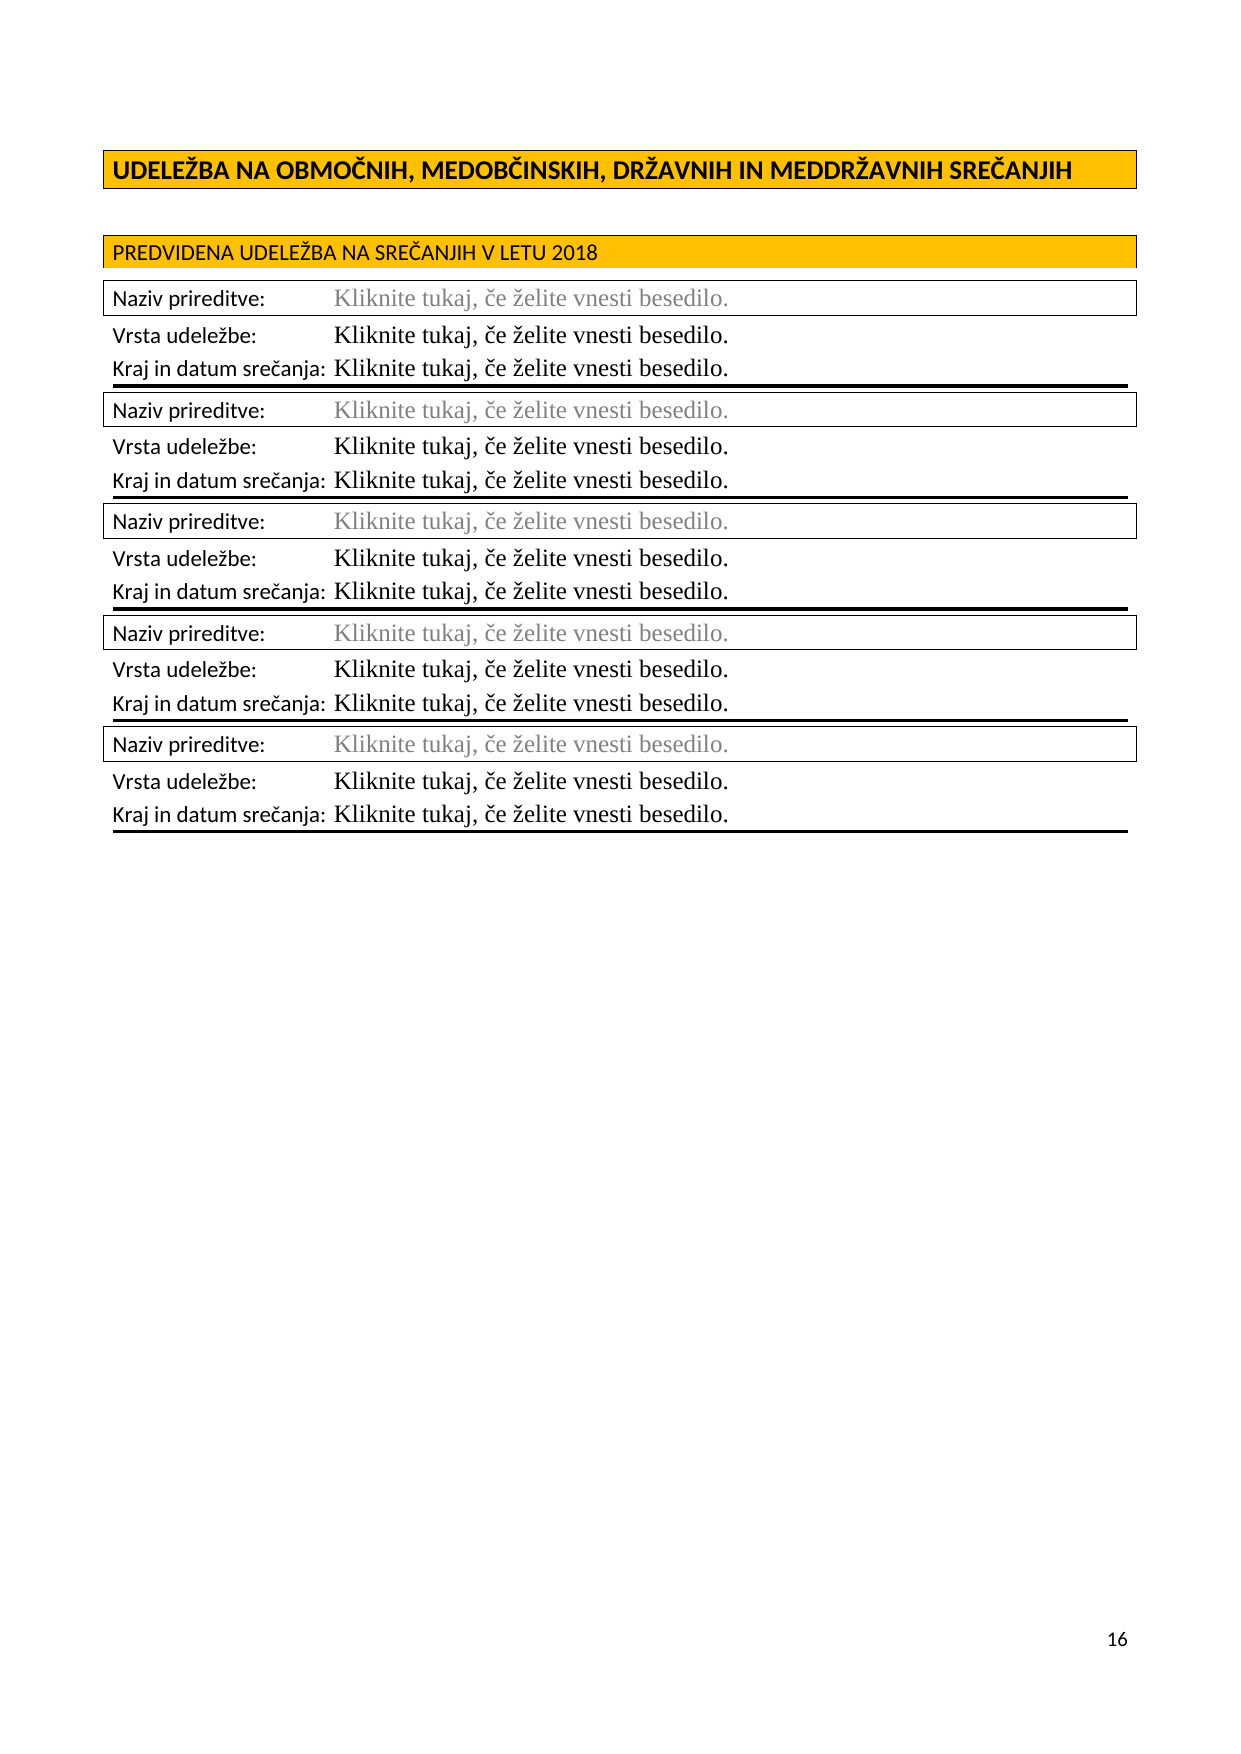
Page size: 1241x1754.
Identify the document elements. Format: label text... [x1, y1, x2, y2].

text Kraj in datum srečanja: [112, 465, 1128, 499]
text Kraj in datum srečanja: [112, 799, 1128, 833]
text Vrsta udeležbe: [112, 543, 1128, 572]
text Kraj in datum srečanja: [112, 688, 1128, 722]
text Vrsta udeležbe: [112, 654, 1128, 683]
text Naziv prireditve: [104, 281, 1136, 315]
text Vrsta udeležbe: [112, 766, 1128, 795]
text Kraj in datum srečanja: [112, 576, 1128, 611]
text Kraj in datum srečanja: [112, 353, 1128, 388]
text PREDVIDENA UDELEŽBA NA SREČANJIH V LETU 2018 [104, 236, 1136, 268]
text Naziv prireditve: [104, 727, 1136, 761]
text Naziv prireditve: [104, 504, 1136, 538]
text Naziv prireditve: [104, 616, 1136, 649]
text Naziv prireditve: [104, 393, 1136, 426]
text Vrsta udeležbe: [112, 431, 1128, 461]
text Vrsta udeležbe: [112, 320, 1128, 349]
text UDELEŽBA NA OBMOČNIH, MEDOBČINSKIH, DRŽAVNIH IN MEDDRŽAVNIH SREČANJIH [104, 151, 1136, 188]
